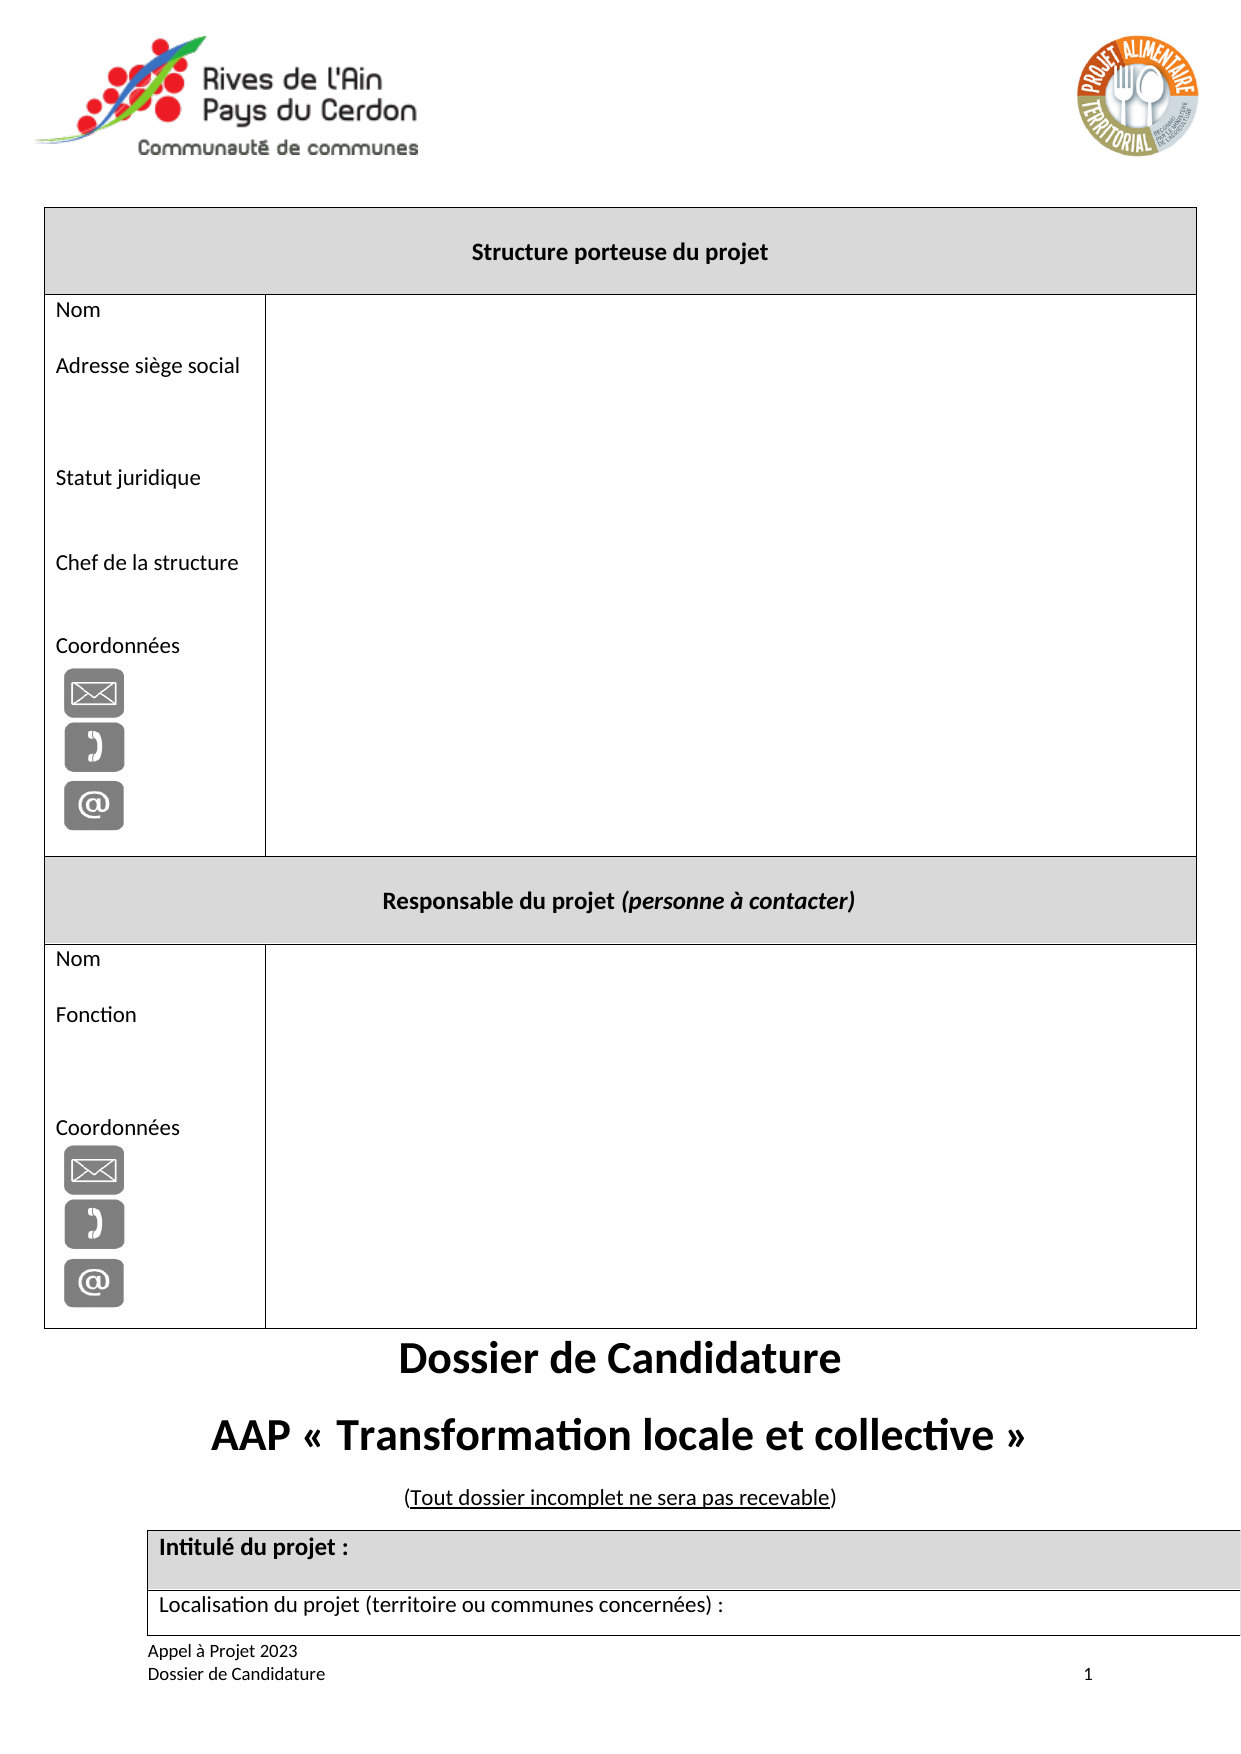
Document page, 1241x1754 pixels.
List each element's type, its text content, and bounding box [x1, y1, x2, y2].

table_header Intitulé du projet : [148, 1531, 1240, 1589]
table_cell Localisation du projet (territoire ou communes concernées) : [148, 1591, 1240, 1635]
table_cell [266, 295, 1196, 856]
table_cell Nom Fonction Coordonnées [45, 945, 265, 1328]
picture [33, 36, 418, 155]
table_cell [266, 945, 1196, 1328]
table_header Structure porteuse du projet [45, 208, 1196, 294]
text Dossier de Candidature [148, 1329, 1093, 1385]
table_cell Responsable du projet (personne à contacter) [45, 857, 1196, 943]
text AAP « Transformation locale et collective » [148, 1406, 1093, 1462]
table_cell Nom Adresse siège social Statut juridique Chef de la structure Coordonnées [45, 295, 265, 856]
text (Tout dossier incomplet ne sera pas recevable) [148, 1483, 1093, 1511]
picture [1066, 26, 1208, 166]
